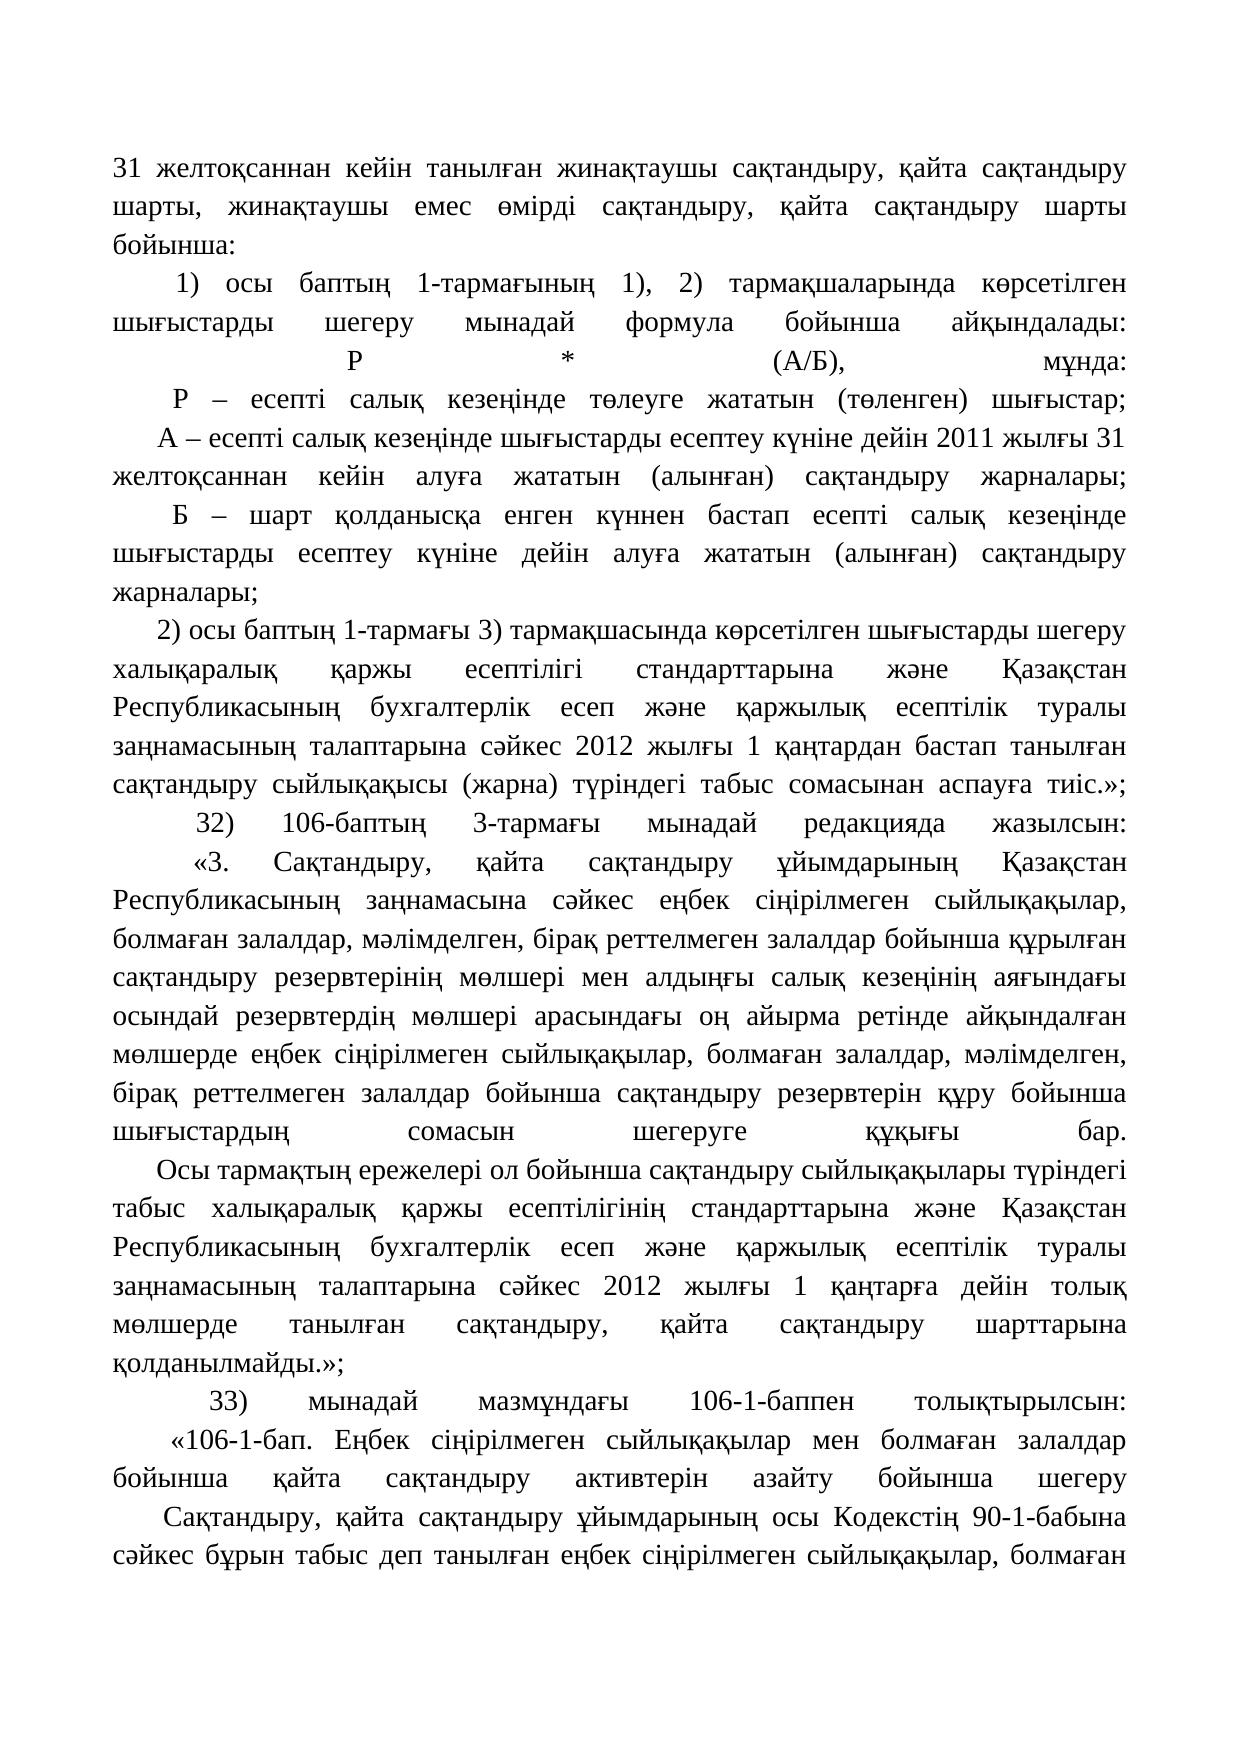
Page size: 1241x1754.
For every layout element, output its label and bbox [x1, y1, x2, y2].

text [112, 150, 1128, 1571]
